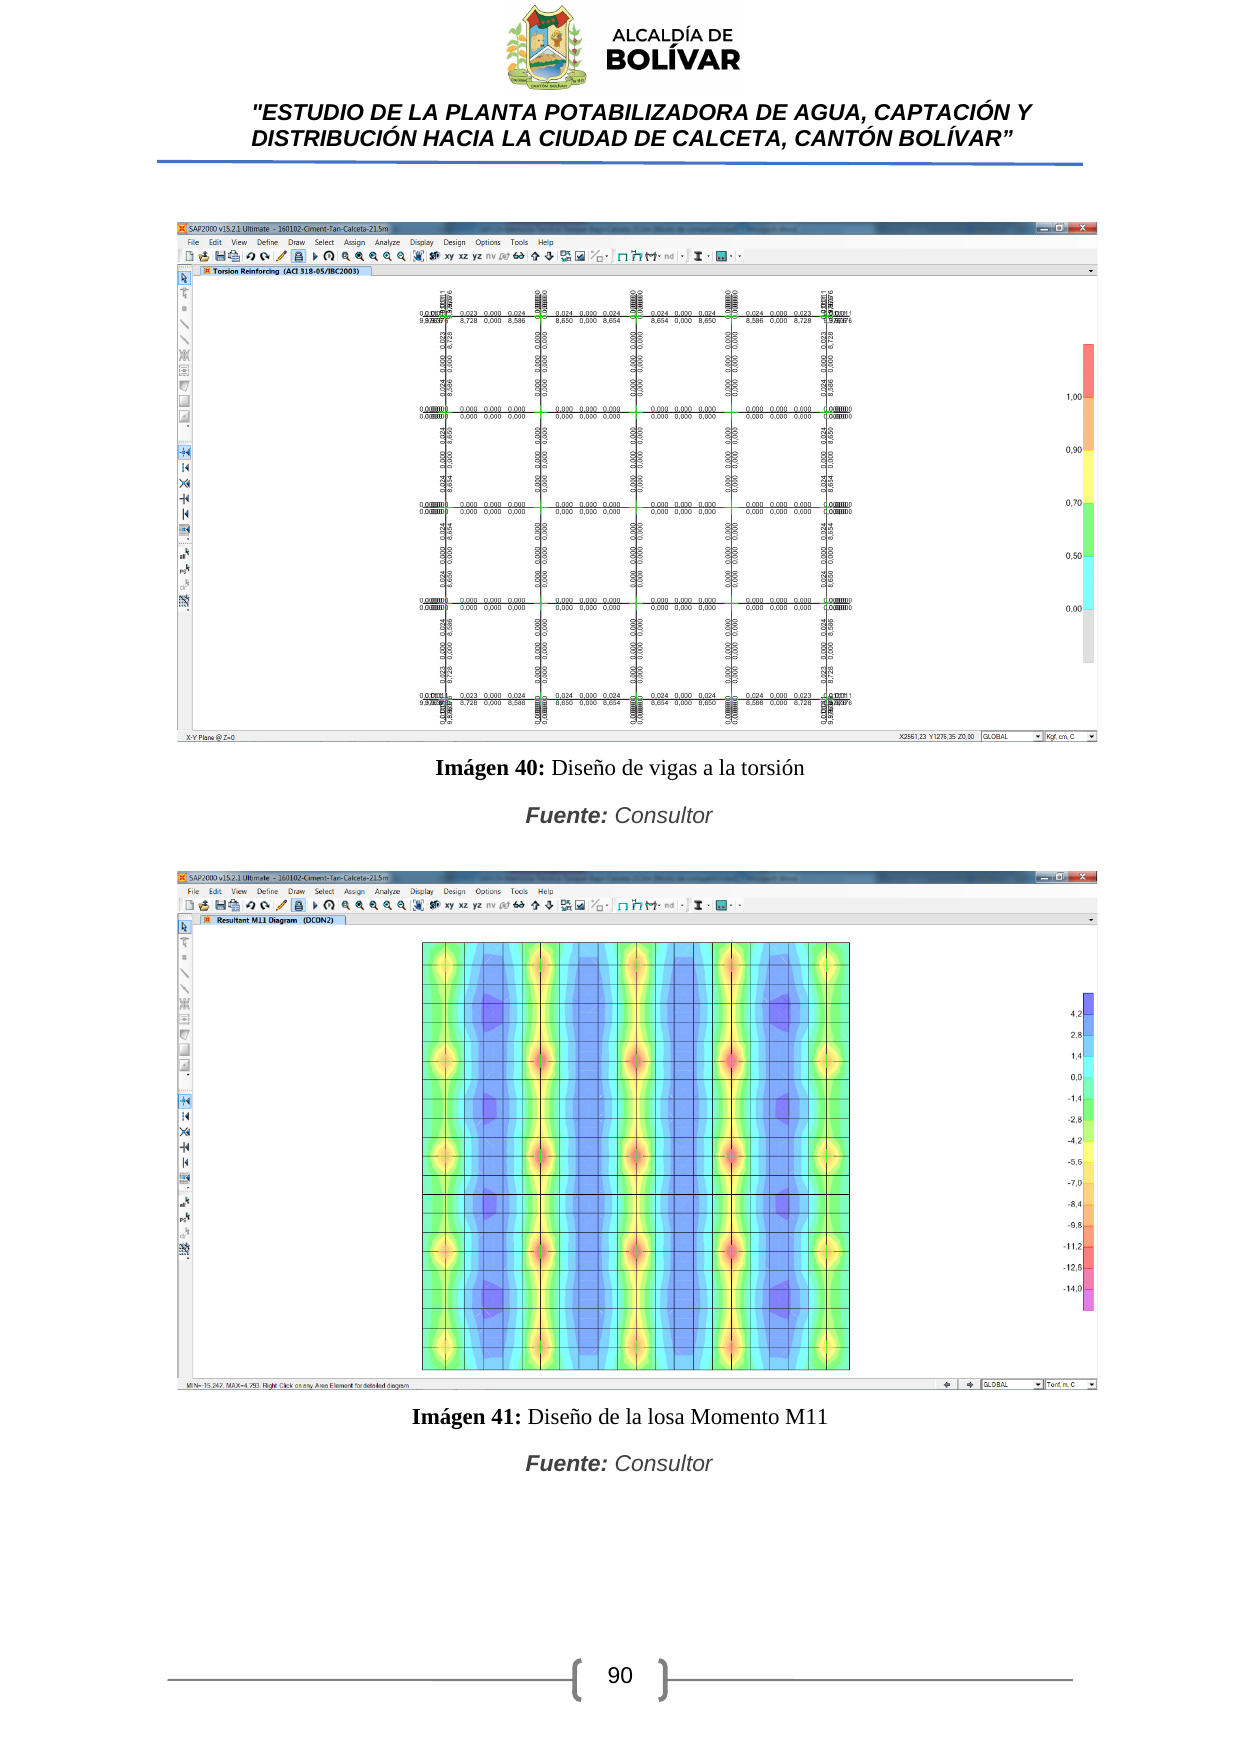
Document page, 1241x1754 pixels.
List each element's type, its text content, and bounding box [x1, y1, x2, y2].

picture [503, 5, 745, 94]
text Imágen 40: Diseño de vigas a la torsión [177, 754, 1063, 781]
text Imágen 41: Diseño de la losa Momento M11 [177, 1403, 1063, 1429]
text Fuente: Consultor [267, 1450, 973, 1477]
picture [177, 871, 1098, 1390]
picture [177, 222, 1098, 742]
text Fuente: Consultor [267, 802, 973, 828]
